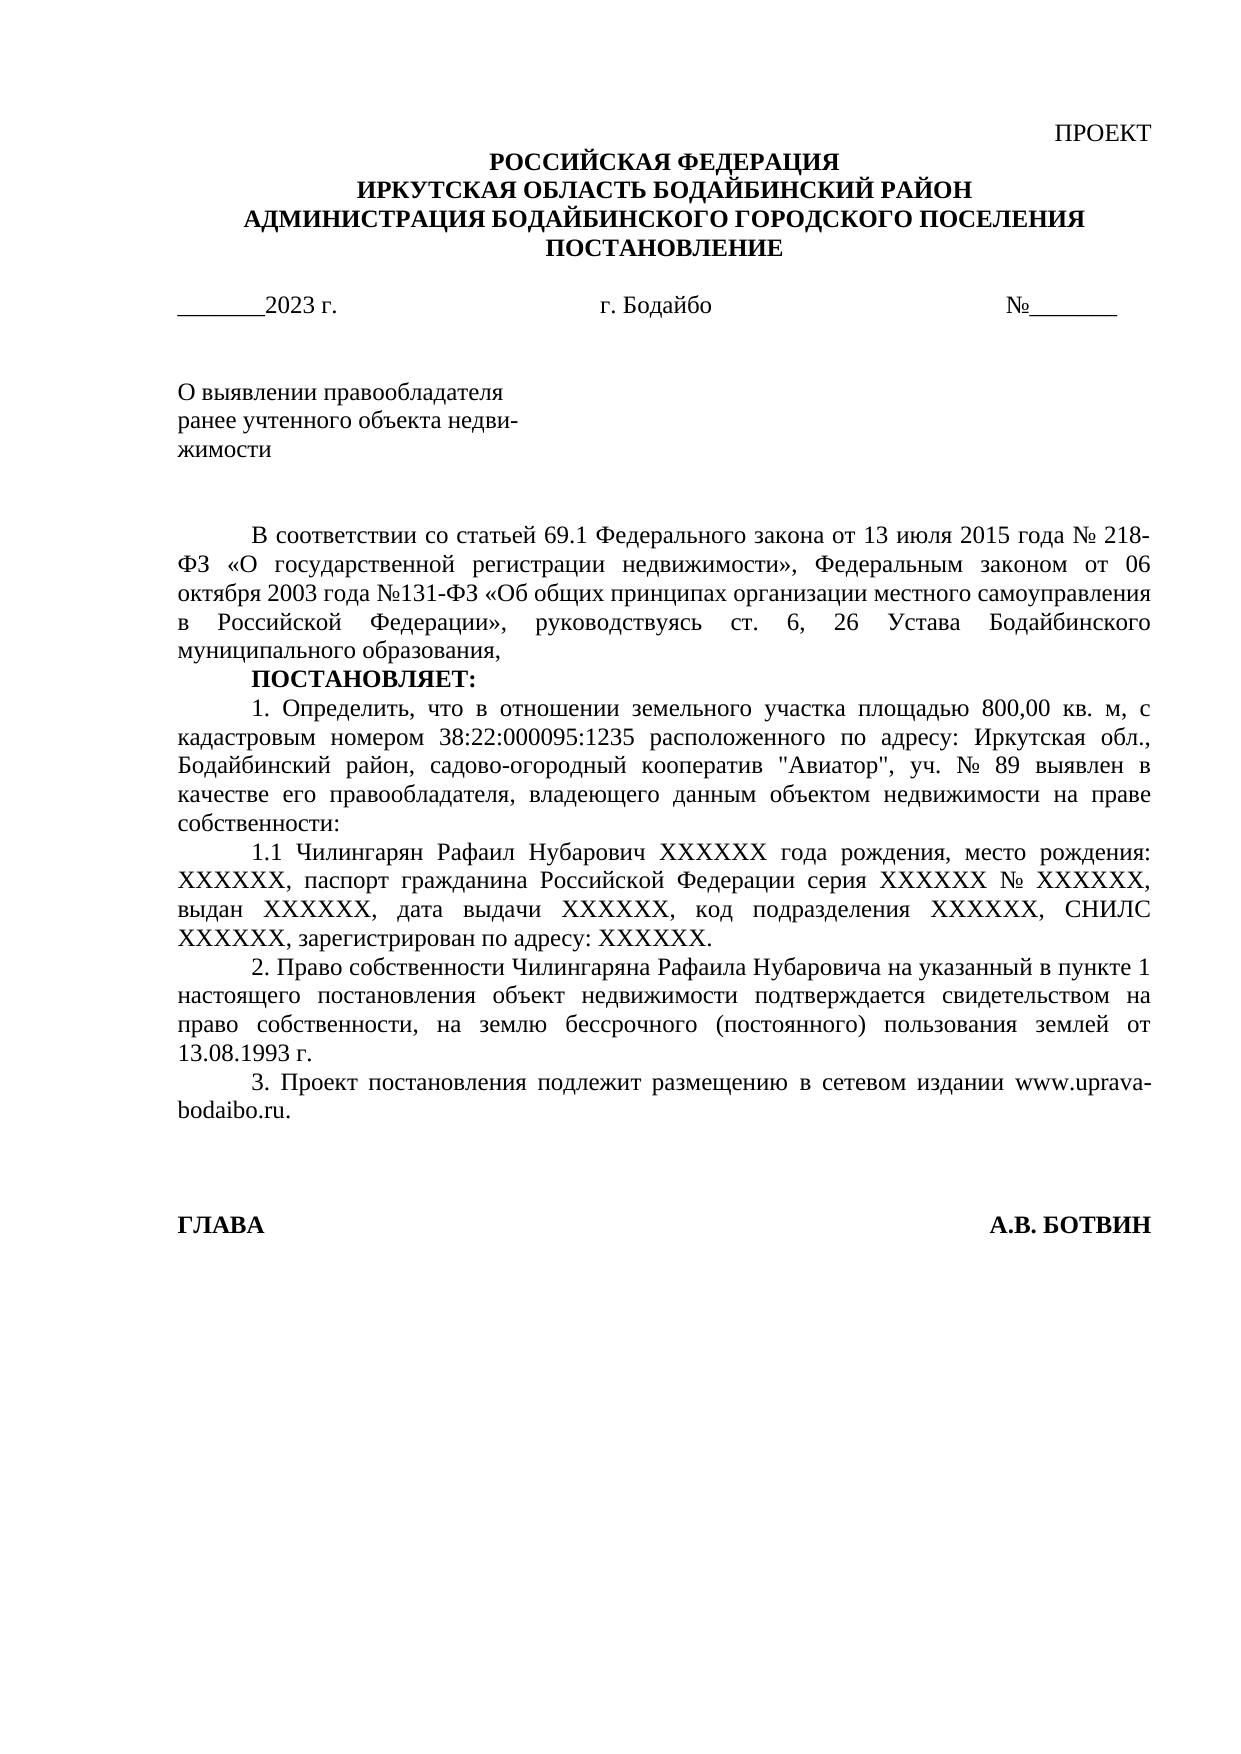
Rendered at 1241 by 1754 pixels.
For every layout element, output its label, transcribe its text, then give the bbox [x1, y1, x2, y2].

text ПОСТАНОВЛЯЕТ: [177, 664, 1152, 693]
text ГЛАВА А.В. БОТВИН [177, 1211, 1152, 1239]
text _______2023 г. г. Бодайбо №_______ [177, 291, 1152, 319]
text 1. Определить, что в отношении земельного участка площадью 800,00 кв. м, с кадастровым номером 38:22:000095:1235 расположенного по адресу: Иркутская обл., Бодайбинский район, садово-огородный кооператив "Авиатор", уч. № 89 выявлен в качестве его правообладателя, владеющего данным объектом недвижимости на праве собственности: [177, 693, 1152, 837]
text ПОСТАНОВЛЕНИЕ [177, 233, 1152, 262]
text ИРКУТСКАЯ ОБЛАСТЬ БОДАЙБИНСКИЙ РАЙОН [177, 176, 1152, 204]
text АДМИНИСТРАЦИЯ БОДАЙБИНСКОГО ГОРОДСКОГО ПОСЕЛЕНИЯ [177, 204, 1152, 233]
text 2. Право собственности Чилингаряна Рафаила Нубаровича на указанный в пункте 1 настоящего постановления объект недвижимости подтверждается свидетельством на право собственности, на землю бессрочного (постоянного) пользования землей от 13.08.1993 г. [177, 952, 1152, 1067]
text 1.1 Чилингарян Рафаил Нубарович ХХХХХХ года рождения, место рождения: ХХХХХХ, паспорт гражданина Российской Федерации серия ХХХХХХ № ХХХХХХ, выдан ХХХХХХ, дата выдачи ХХХХХХ, код подразделения ХХХХХХ, СНИЛС ХХХХХХ, зарегистрирован по адресу: ХХХХХХ. [177, 837, 1152, 952]
text О выявлении правообладателя [177, 377, 1152, 406]
text жимости [177, 434, 1152, 463]
text 3. Проект постановления подлежит размещению в сетевом издании www.uprava-bodaibo.ru. [177, 1067, 1152, 1124]
text ранее учтенного объекта недви- [177, 406, 1152, 434]
text РОССИЙСКАЯ ФЕДЕРАЦИЯ [177, 147, 1152, 176]
text В соответствии со статьей 69.1 Федерального закона от 13 июля 2015 года № 218-ФЗ «О государственной регистрации недвижимости», Федеральным законом от 06 октября 2003 года №131-ФЗ «Об общих принципах организации местного самоуправления в Российской Федерации», руководствуясь ст. 6, 26 Устава Бодайбинского муниципального образования, [177, 521, 1152, 664]
text ПРОЕКТ [177, 118, 1152, 147]
